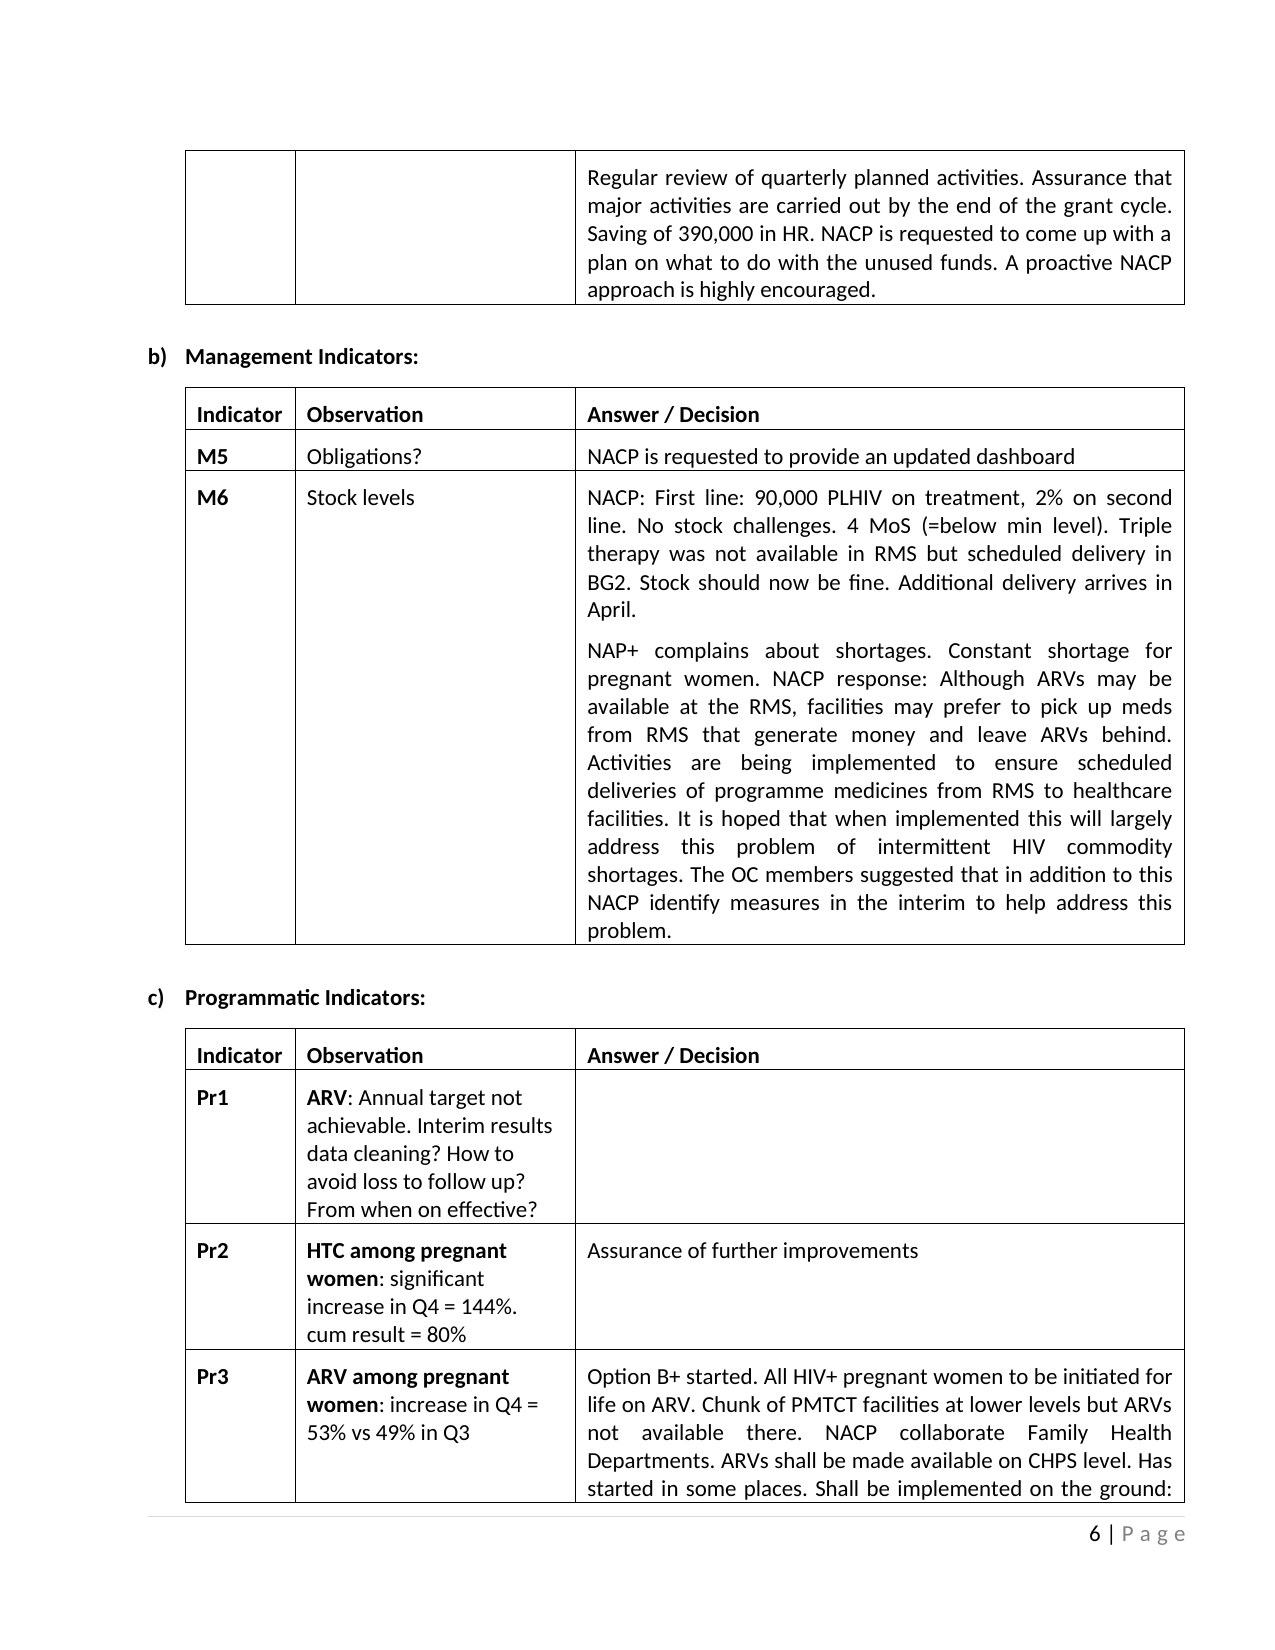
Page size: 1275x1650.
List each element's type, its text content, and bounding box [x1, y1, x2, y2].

table_cell Stock levels [296, 471, 575, 944]
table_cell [576, 1350, 1184, 1502]
table_cell NACP is requested to provide an updated dashboard [576, 430, 1184, 470]
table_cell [296, 1350, 575, 1502]
table_cell Obligations? [296, 430, 575, 470]
table_header Answer / Decision [576, 388, 1184, 428]
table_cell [296, 151, 575, 304]
table_cell HTC among pregnant women: significant increase in Q4 = 144%. cum result = 80% [296, 1224, 575, 1348]
table_cell Pr1 [186, 1070, 295, 1223]
table_cell [576, 1070, 1184, 1223]
table_cell ARV: Annual target not achievable. Interim results data cleaning? How to avoid loss to follow up? From when on effective? [296, 1070, 575, 1223]
list Programmatic Indicators: [148, 983, 1185, 1011]
table_cell Pr2 [186, 1224, 295, 1348]
table_header Observation [296, 1029, 575, 1069]
table_header Indicator [186, 388, 295, 428]
table_header Indicator [186, 1029, 295, 1069]
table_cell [576, 151, 1184, 304]
list Management Indicators: [148, 342, 1185, 370]
table_header Observation [296, 388, 575, 428]
table_cell Pr3 [186, 1350, 295, 1502]
table_cell M6 [186, 471, 295, 944]
table_cell M5 [186, 430, 295, 470]
table_cell F2 [186, 151, 295, 304]
table_cell Assurance of further improvements [576, 1224, 1184, 1348]
table_header Answer / Decision [576, 1029, 1184, 1069]
table_cell NACP: First line: 90,000 PLHIV on treatment, 2% on second line. No stock challenges. 4 MoS (=below min level). Triple therapy was not available in RMS but scheduled delivery in BG2. Stock should now be fine. Additional delivery arrives in April. NAP+ complains about shortages. Constant shortage for pregnant women. NACP response: Although ARVs may be available at the RMS, facilities may prefer to pick up meds from RMS that generate money and leave ARVs behind. Activities are being implemented to ensure scheduled deliveries of programme medicines from RMS to healthcare facilities. It is hoped that when implemented this will largely address this problem of intermittent HIV commodity shortages. The OC members suggested that in addition to this NACP identify measures in the interim to help address this problem. [576, 471, 1184, 944]
